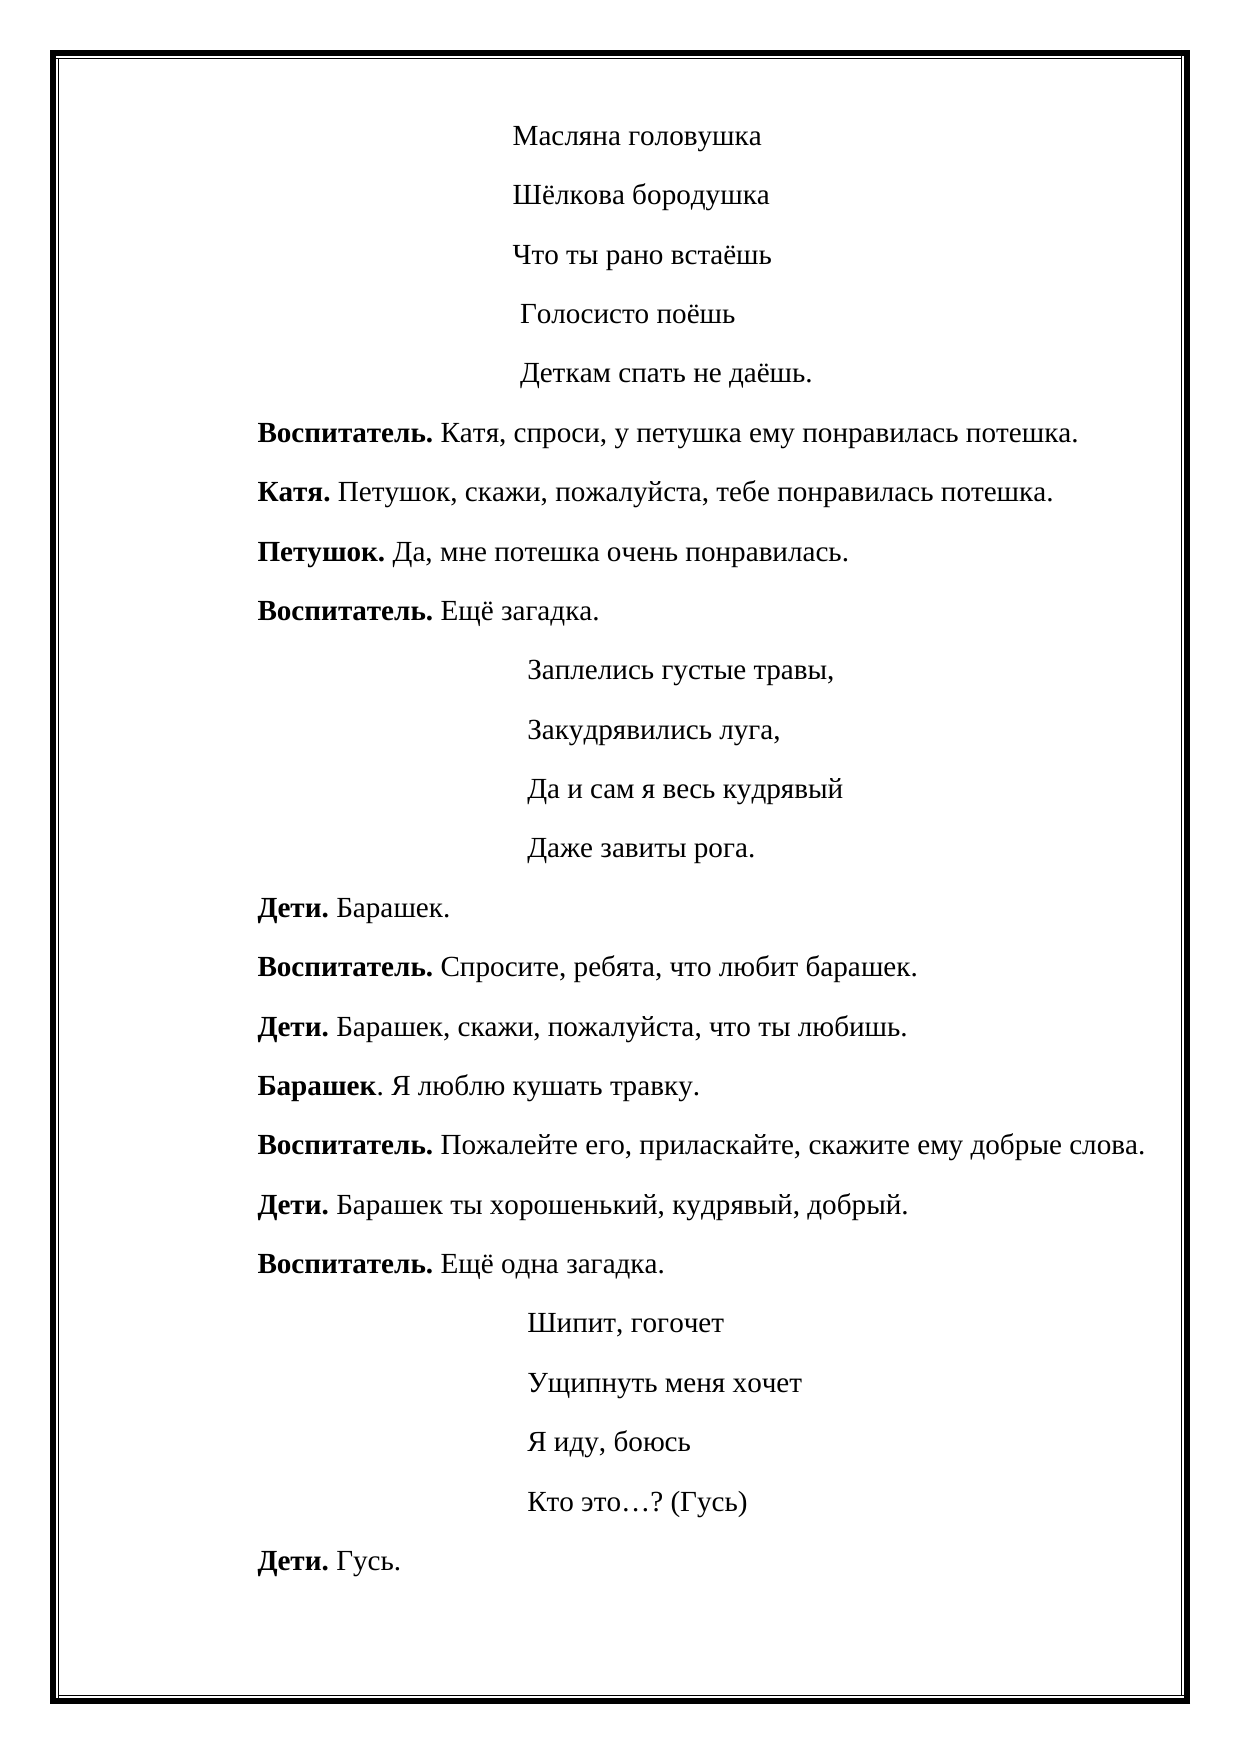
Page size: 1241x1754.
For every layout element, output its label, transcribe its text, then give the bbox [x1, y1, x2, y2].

text Воспитатель. Пожалейте его, приласкайте, скажите ему добрые слова. [177, 1127, 1152, 1161]
text Да и сам я весь кудрявый [177, 771, 1152, 805]
text Даже завиты рога. [177, 831, 1152, 864]
text Масляна головушка [177, 118, 1152, 152]
text Воспитатель. Ещё загадка. [177, 593, 1152, 627]
text Петушок. Да, мне потешка очень понравилась. [177, 534, 1152, 567]
text Шёлкова бородушка [177, 177, 1152, 211]
text Дети. Гусь. [177, 1543, 1152, 1577]
text Кто это…? (Гусь) [177, 1484, 1152, 1517]
text Воспитатель. Ещё одна загадка. [177, 1246, 1152, 1280]
text Заплелись густые травы, [177, 652, 1152, 686]
text Шипит, гогочет [177, 1306, 1152, 1339]
text Голосисто поёшь [177, 296, 1152, 330]
text Я иду, боюсь [177, 1424, 1152, 1458]
text Ущипнуть меня хочет [177, 1365, 1152, 1398]
text Воспитатель. Катя, спроси, у петушка ему понравилась потешка. [177, 415, 1152, 448]
text Дети. Барашек, скажи, пожалуйста, что ты любишь. [177, 1009, 1152, 1042]
text Воспитатель. Спросите, ребята, что любит барашек. [177, 949, 1152, 983]
text Дети. Барашек. [177, 890, 1152, 923]
text Закудрявились луга, [177, 712, 1152, 745]
text Барашек. Я люблю кушать травку. [177, 1068, 1152, 1102]
text Деткам спать не даёшь. [177, 356, 1152, 389]
text Катя. Петушок, скажи, пожалуйста, тебе понравилась потешка. [177, 474, 1152, 508]
text Что ты рано встаёшь [177, 237, 1152, 270]
text Дети. Барашек ты хорошенький, кудрявый, добрый. [177, 1187, 1152, 1220]
